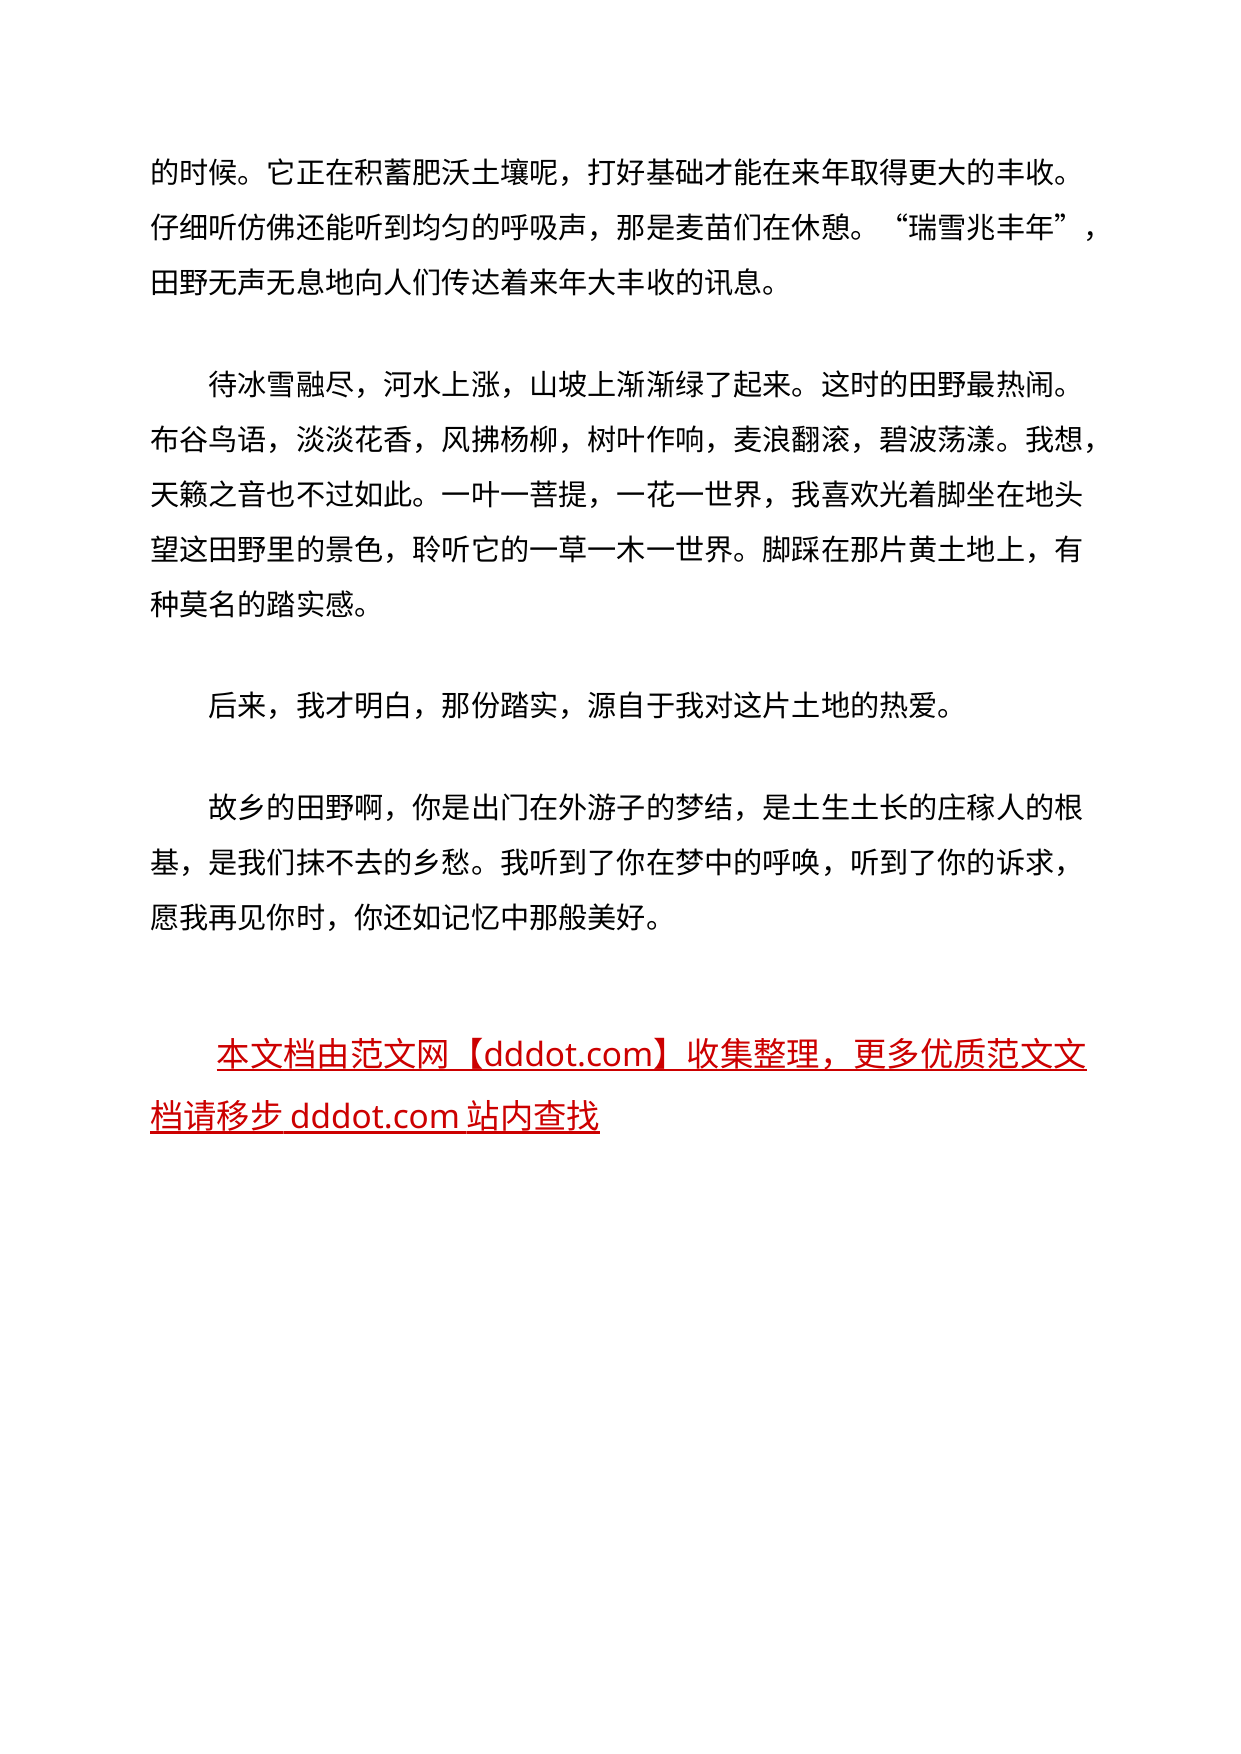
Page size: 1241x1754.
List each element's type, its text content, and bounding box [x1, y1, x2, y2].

text 待冰雪融尽，河水上涨，山坡上渐渐绿了起来。这时的田野最热闹。布谷鸟语，淡淡花香，风拂杨柳，树叶作响，麦浪翻滚，碧波荡漾。我想，天籁之音也不过如此。一叶一菩提，一花一世界，我喜欢光着脚坐在地头望这田野里的景色，聆听它的一草一木一世界。脚踩在那片黄土地上，有种莫名的踏实感。 [150, 362, 1090, 623]
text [150, 150, 1090, 302]
text 本文档由范文网【dddot.com】收集整理，更多优质范文文档请移步dddot.com站内查找 [150, 1027, 1090, 1139]
text 后来，我才明白，那份踏实，源自于我对这片土地的热爱。 [150, 683, 1090, 725]
text 故乡的田野啊，你是出门在外游子的梦结，是土生土长的庄稼人的根基，是我们抹不去的乡愁。我听到了你在梦中的呼唤，听到了你的诉求，愿我再见你时，你还如记忆中那般美好。 [150, 785, 1090, 937]
